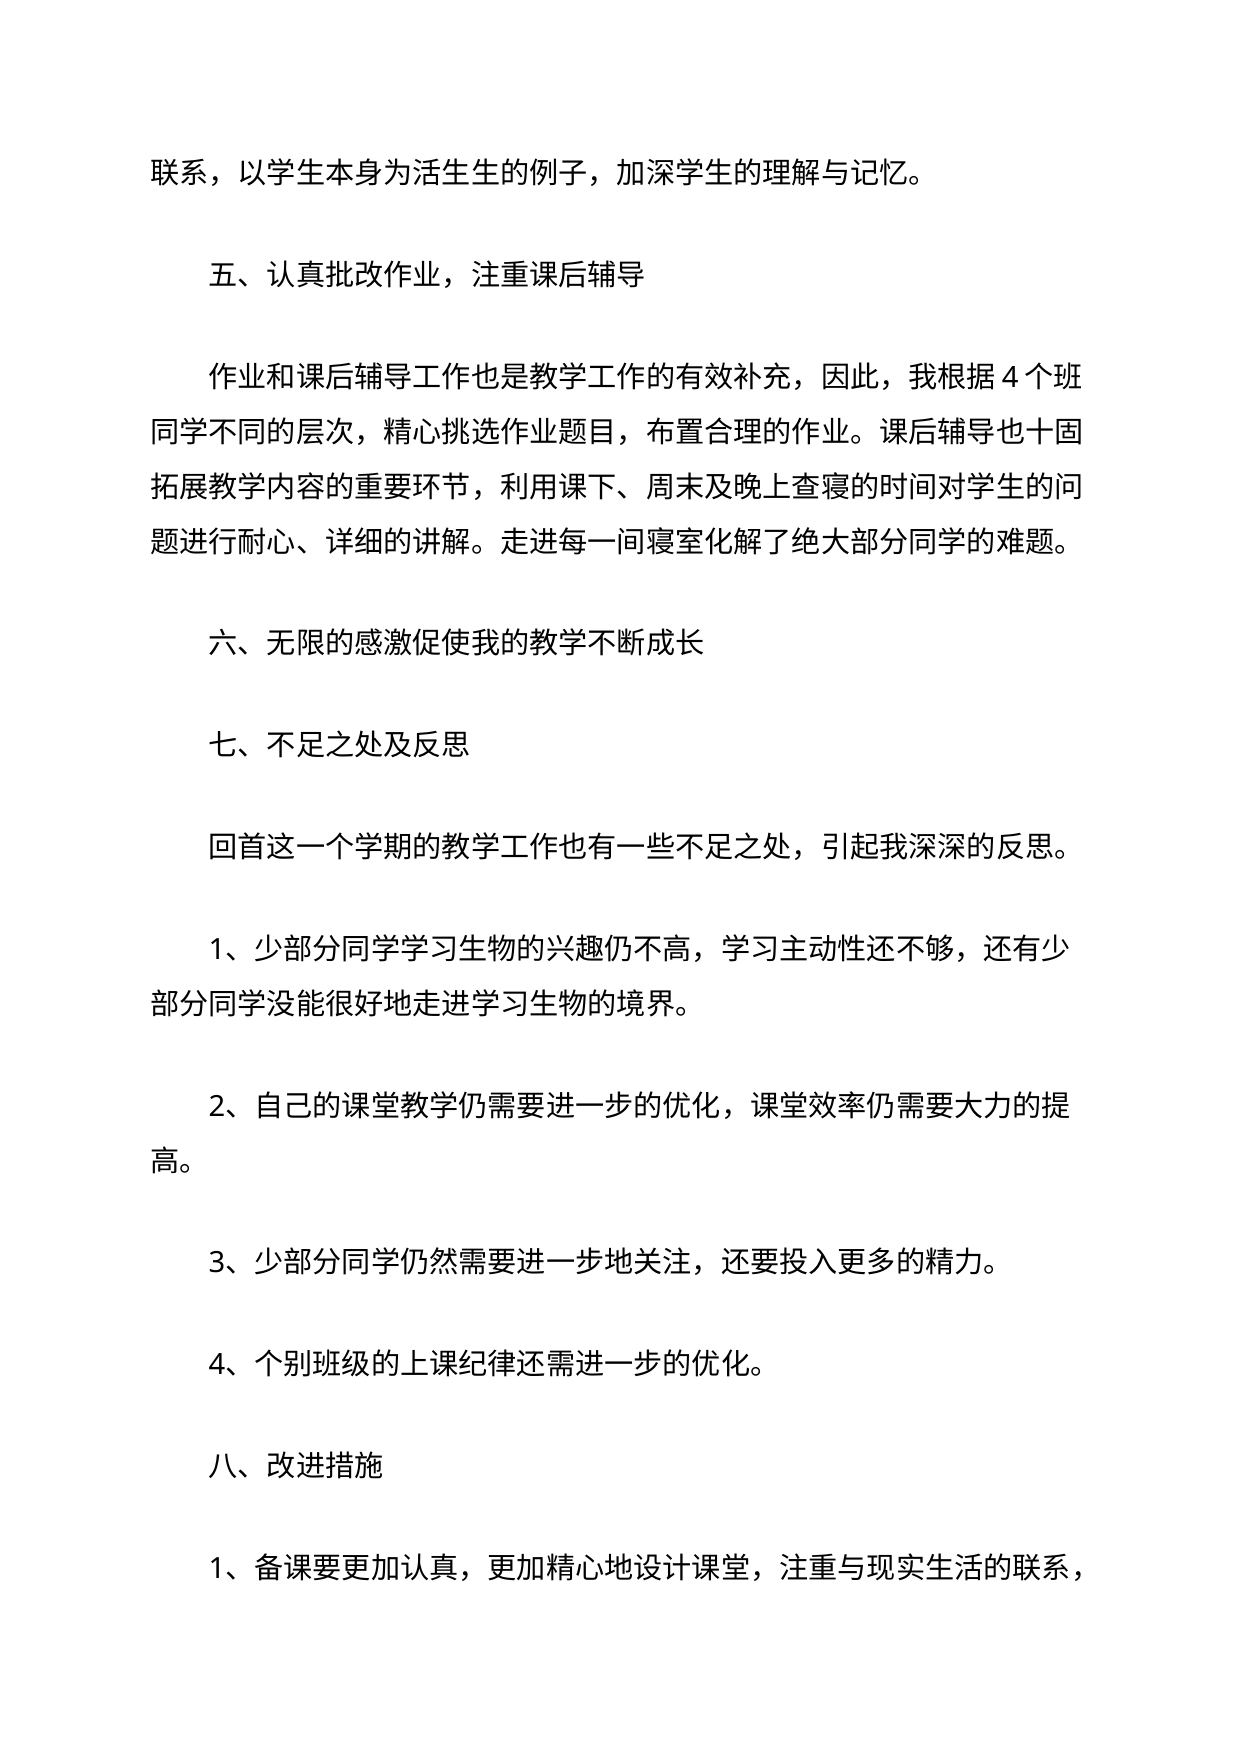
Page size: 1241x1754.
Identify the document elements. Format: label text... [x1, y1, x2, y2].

text 2、自己的课堂教学仍需要进一步的优化，课堂效率仍需要大力的提高。 [150, 1082, 1090, 1179]
text 五、认真批改作业，注重课后辅导 [150, 252, 1090, 294]
text 八、改进措施 [150, 1443, 1090, 1485]
text 六、无限的感激促使我的教学不断成长 [150, 620, 1090, 662]
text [150, 150, 1090, 192]
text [150, 1545, 1090, 1587]
text 1、少部分同学学习生物的兴趣仍不高，学习主动性还不够，还有少部分同学没能很好地走进学习生物的境界。 [150, 925, 1090, 1023]
text 回首这一个学期的教学工作也有一些不足之处，引起我深深的反思。 [150, 824, 1090, 866]
text 3、少部分同学仍然需要进一步地关注，还要投入更多的精力。 [150, 1239, 1090, 1281]
text 七、不足之处及反思 [150, 722, 1090, 764]
text 4、个别班级的上课纪律还需进一步的优化。 [150, 1341, 1090, 1383]
text 作业和课后辅导工作也是教学工作的有效补充，因此，我根据4个班同学不同的层次，精心挑选作业题目，布置合理的作业。课后辅导也十固拓展教学内容的重要环节，利用课下、周末及晚上查寝的时间对学生的问题进行耐心、详细的讲解。走进每一间寝室化解了绝大部分同学的难题。 [150, 353, 1090, 561]
